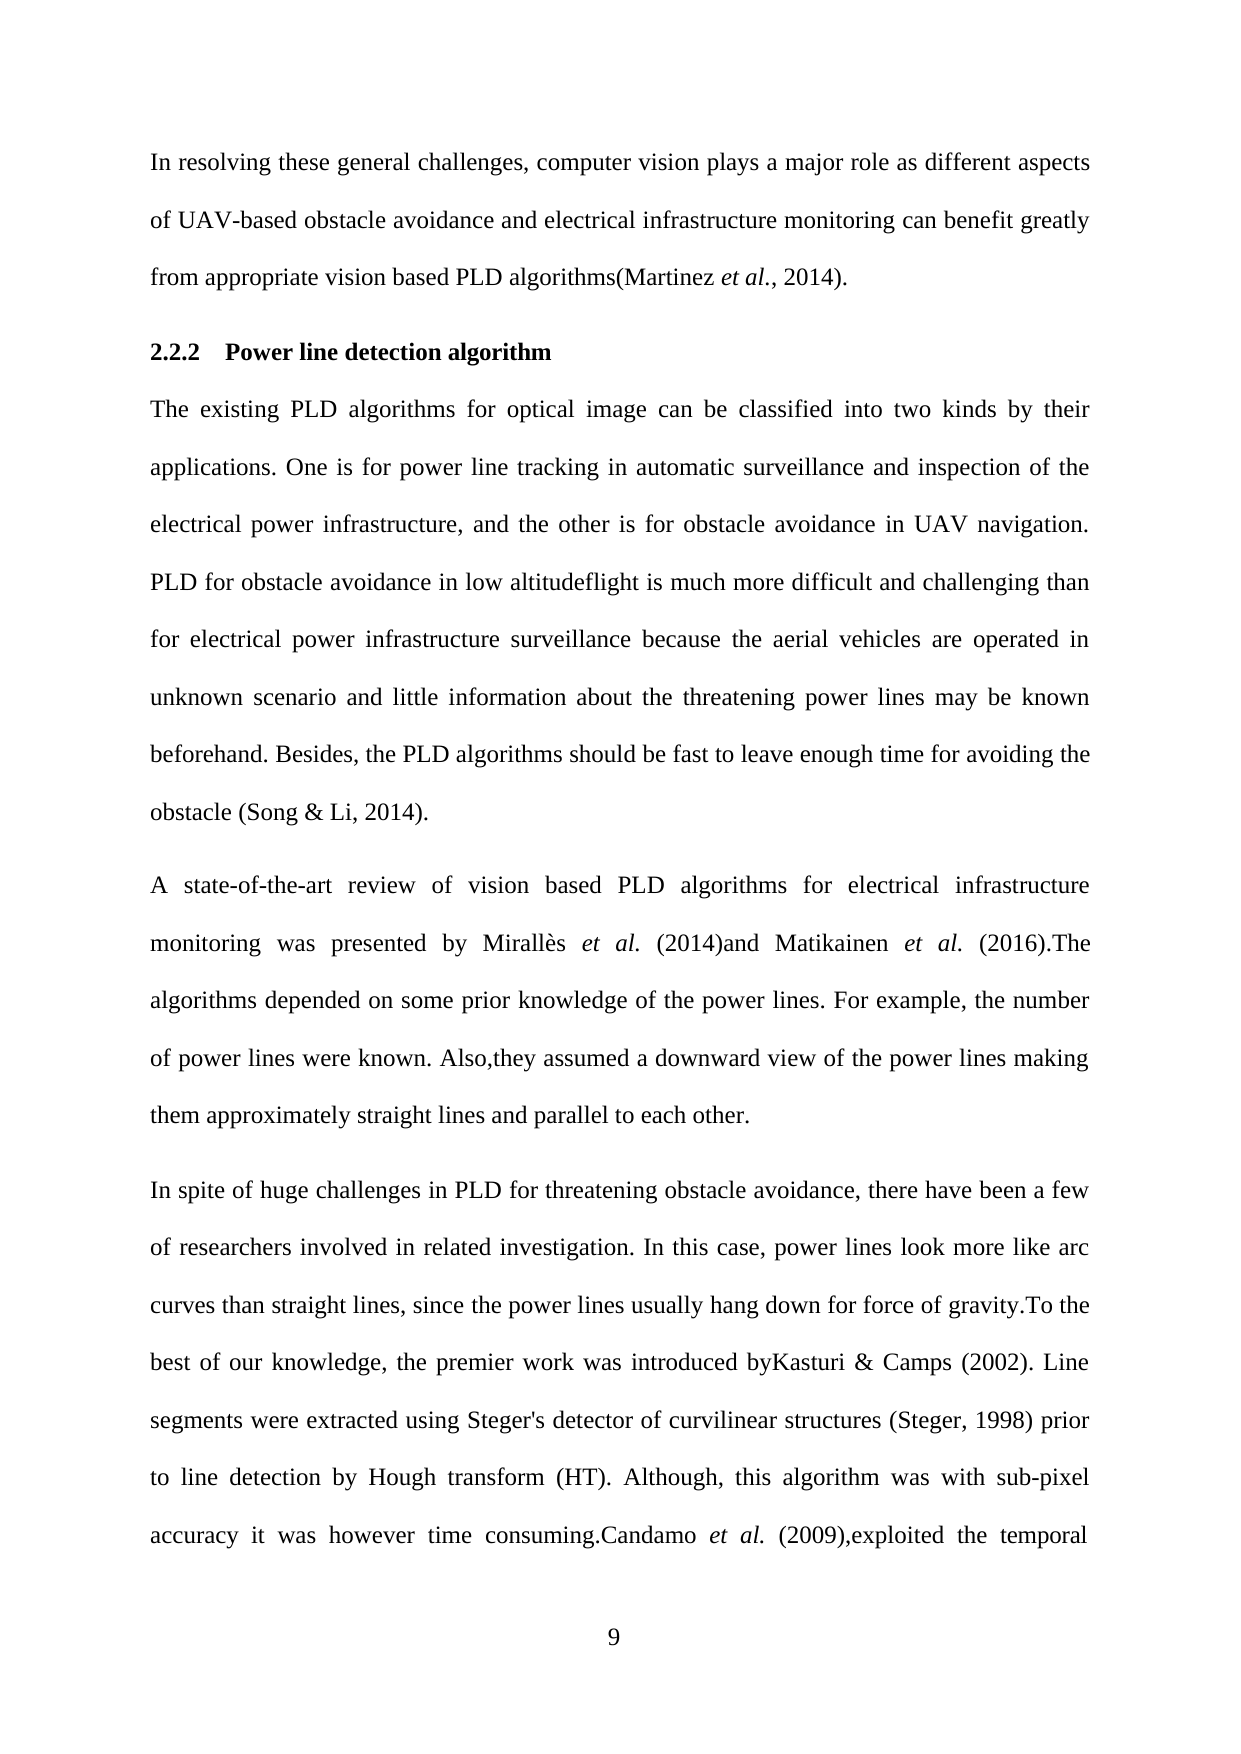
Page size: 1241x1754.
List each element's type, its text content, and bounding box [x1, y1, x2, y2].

text A state-of-the-art review of vision based PLD algorithms for electrical infrastructure monitoring was presented by Mirallès et al. (2014)and Matikainen et al. (2016).The algorithms depended on some prior knowledge of the power lines. For example, the number of power lines were known. Also,they assumed a downward view of the power lines making them approximately straight lines and parallel to each other. [150, 871, 1091, 1129]
text In spite of huge challenges in PLD for threatening obstacle avoidance, there have been a few of researchers involved in related investigation. In this case, power lines look more like arc curves than straight lines, since the power lines usually hang down for force of gravity.To the best of our knowledge, the premier work was introduced byKasturi & Camps (2002). Line segments were extracted using Steger's detector of curvilinear structures (Steger, 1998) prior to line detection by Hough transform (HT). Although, this algorithm was with sub-pixel accuracy it was however time consuming.Candamo et al. (2009),exploited the temporal [150, 1175, 1091, 1549]
text In resolving these general challenges, computer vision plays a major role as different aspects of UAV-based obstacle avoidance and electrical infrastructure monitoring can benefit greatly from appropriate vision based PLD algorithms(Martinez et al., 2014). [150, 147, 1091, 291]
text The existing PLD algorithms for optical image can be classified into two kinds by their applications. One is for power line tracking in automatic surveillance and inspection of the electrical power infrastructure, and the other is for obstacle avoidance in UAV navigation. PLD for obstacle avoidance in low altitudeflight is much more difficult and challenging than for electrical power infrastructure surveillance because the aerial vehicles are operated in unknown scenario and little information about the threatening power lines may be known beforehand. Besides, the PLD algorithms should be fast to leave enough time for avoiding the obstacle (Song & Li, 2014). [150, 394, 1091, 825]
subtitle Power line detection algorithm [150, 337, 1113, 366]
